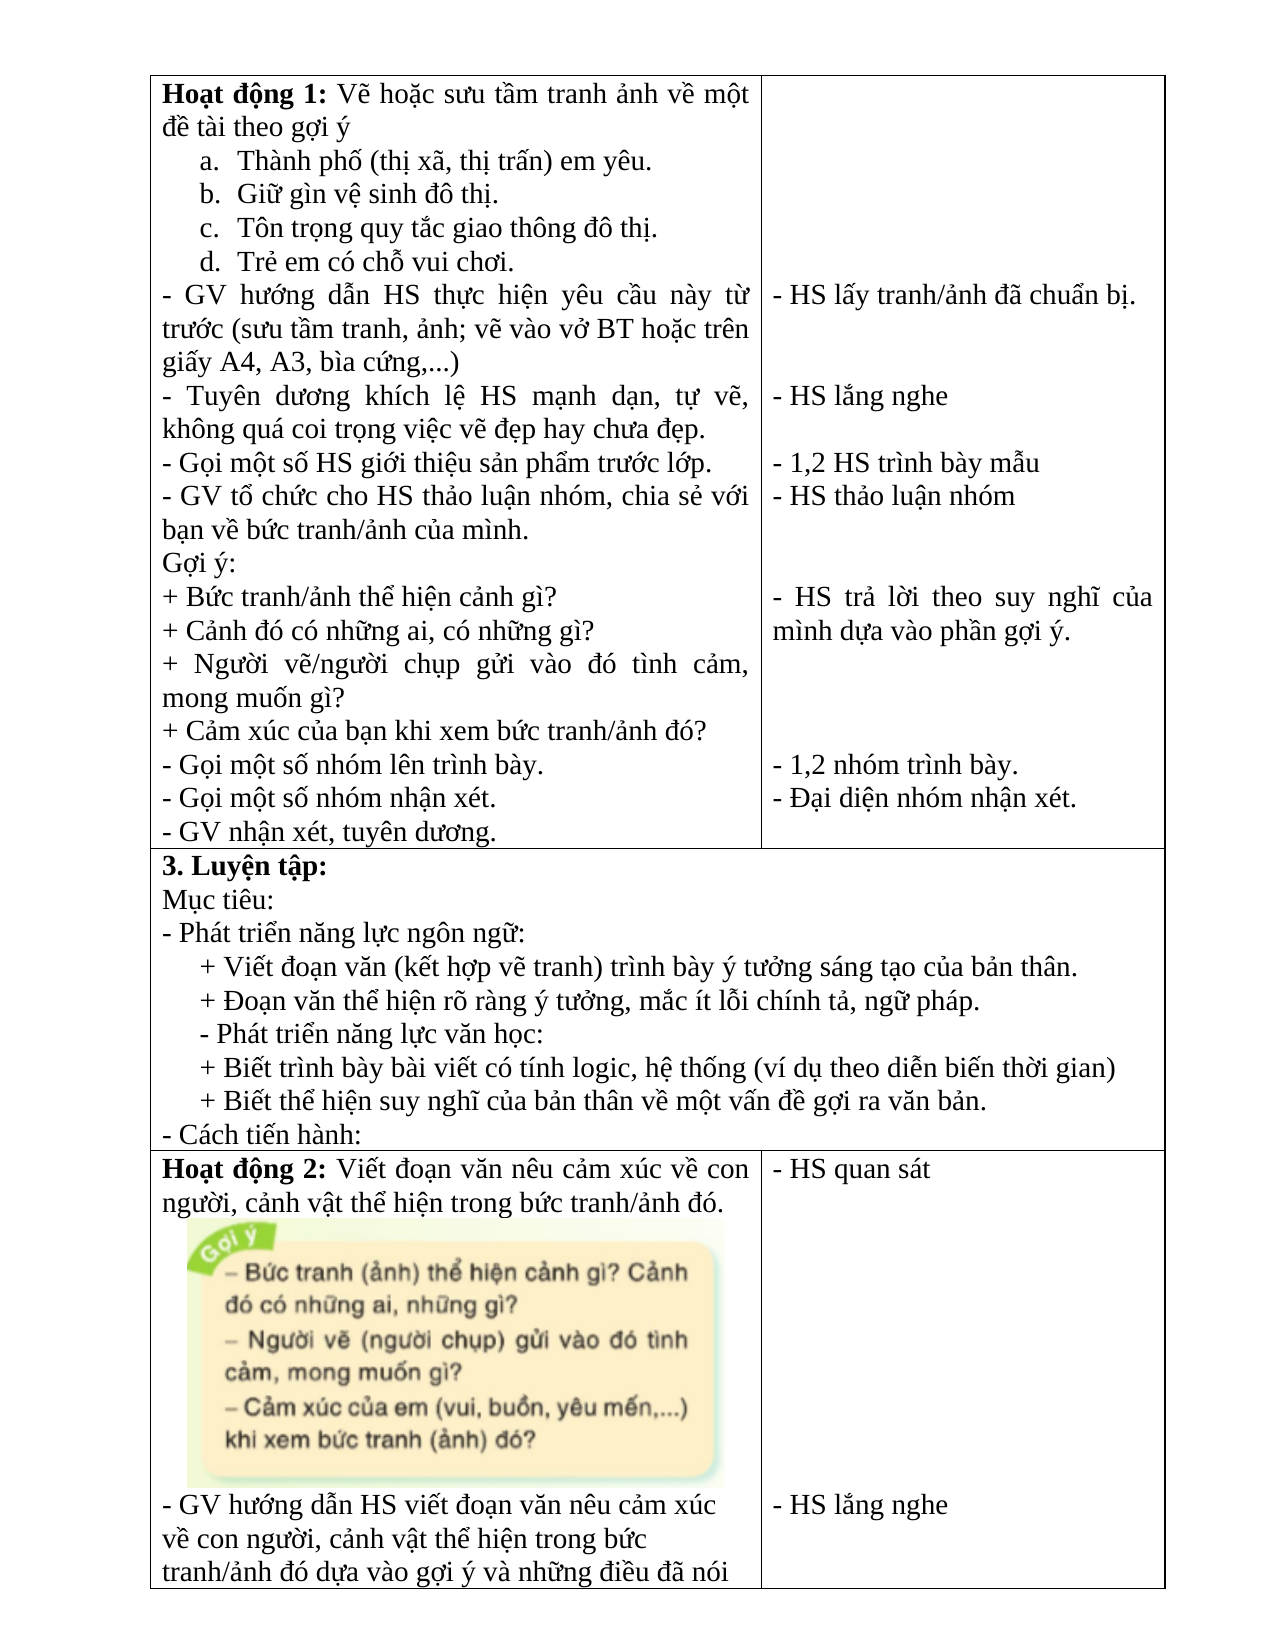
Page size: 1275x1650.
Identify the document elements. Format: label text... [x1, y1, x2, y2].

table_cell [762, 1151, 1164, 1588]
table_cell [151, 1151, 761, 1588]
picture [187, 1218, 725, 1488]
table_cell Hoạt động 1: Vẽ hoặc sưu tầm tranh ảnh về một đề tài theo gợi ý Thành phố (thị xã, thị trấn) em yêu. Giữ gìn vệ sinh đô thị. Tôn trọng quy tắc giao thông đô thị. Trẻ em có chỗ vui chơi. - GV hướng dẫn HS thực hiện yêu cầu này từ trước (sưu tầm tranh, ảnh; vẽ vào vở BT hoặc trên giấy A4, A3, bìa cứng,...) - Tuyên dương khích lệ HS mạnh dạn, tự vẽ, không quá coi trọng việc vẽ đẹp hay chưa đẹp. - Gọi một số HS giới thiệu sản phẩm trước lớp. - GV tổ chức cho HS thảo luận nhóm, chia sẻ với bạn về bức tranh/ảnh của mình. Gợi ý: + Bức tranh/ảnh thể hiện cảnh gì? + Cảnh đó có những ai, có những gì? + Người vẽ/người chụp gửi vào đó tình cảm, mong muốn gì? + Cảm xúc của bạn khi xem bức tranh/ảnh đó? - Gọi một số nhóm lên trình bày. - Gọi một số nhóm nhận xét. - GV nhận xét, tuyên dương. [151, 76, 761, 847]
table_cell 3. Luyện tập: Mục tiêu: - Phát triển năng lực ngôn ngữ: + Viết đoạn văn (kết hợp vẽ tranh) trình bày ý tưởng sáng tạo của bản thân. + Đoạn văn thể hiện rõ ràng ý tưởng, mắc ít lỗi chính tả, ngữ pháp. - Phát triển năng lực văn học: + Biết trình bày bài viết có tính logic, hệ thống (ví dụ theo diễn biến thời gian) + Biết thể hiện suy nghĩ của bản thân về một vấn đề gợi ra văn bản. - Cách tiến hành: [151, 849, 1164, 1150]
table_cell - HS lấy tranh/ảnh đã chuẩn bị. - HS lắng nghe - 1,2 HS trình bày mẫu - HS thảo luận nhóm - HS trả lời theo suy nghĩ của mình dựa vào phần gợi ý. - 1,2 nhóm trình bày. - Đại diện nhóm nhận xét. [762, 76, 1164, 847]
